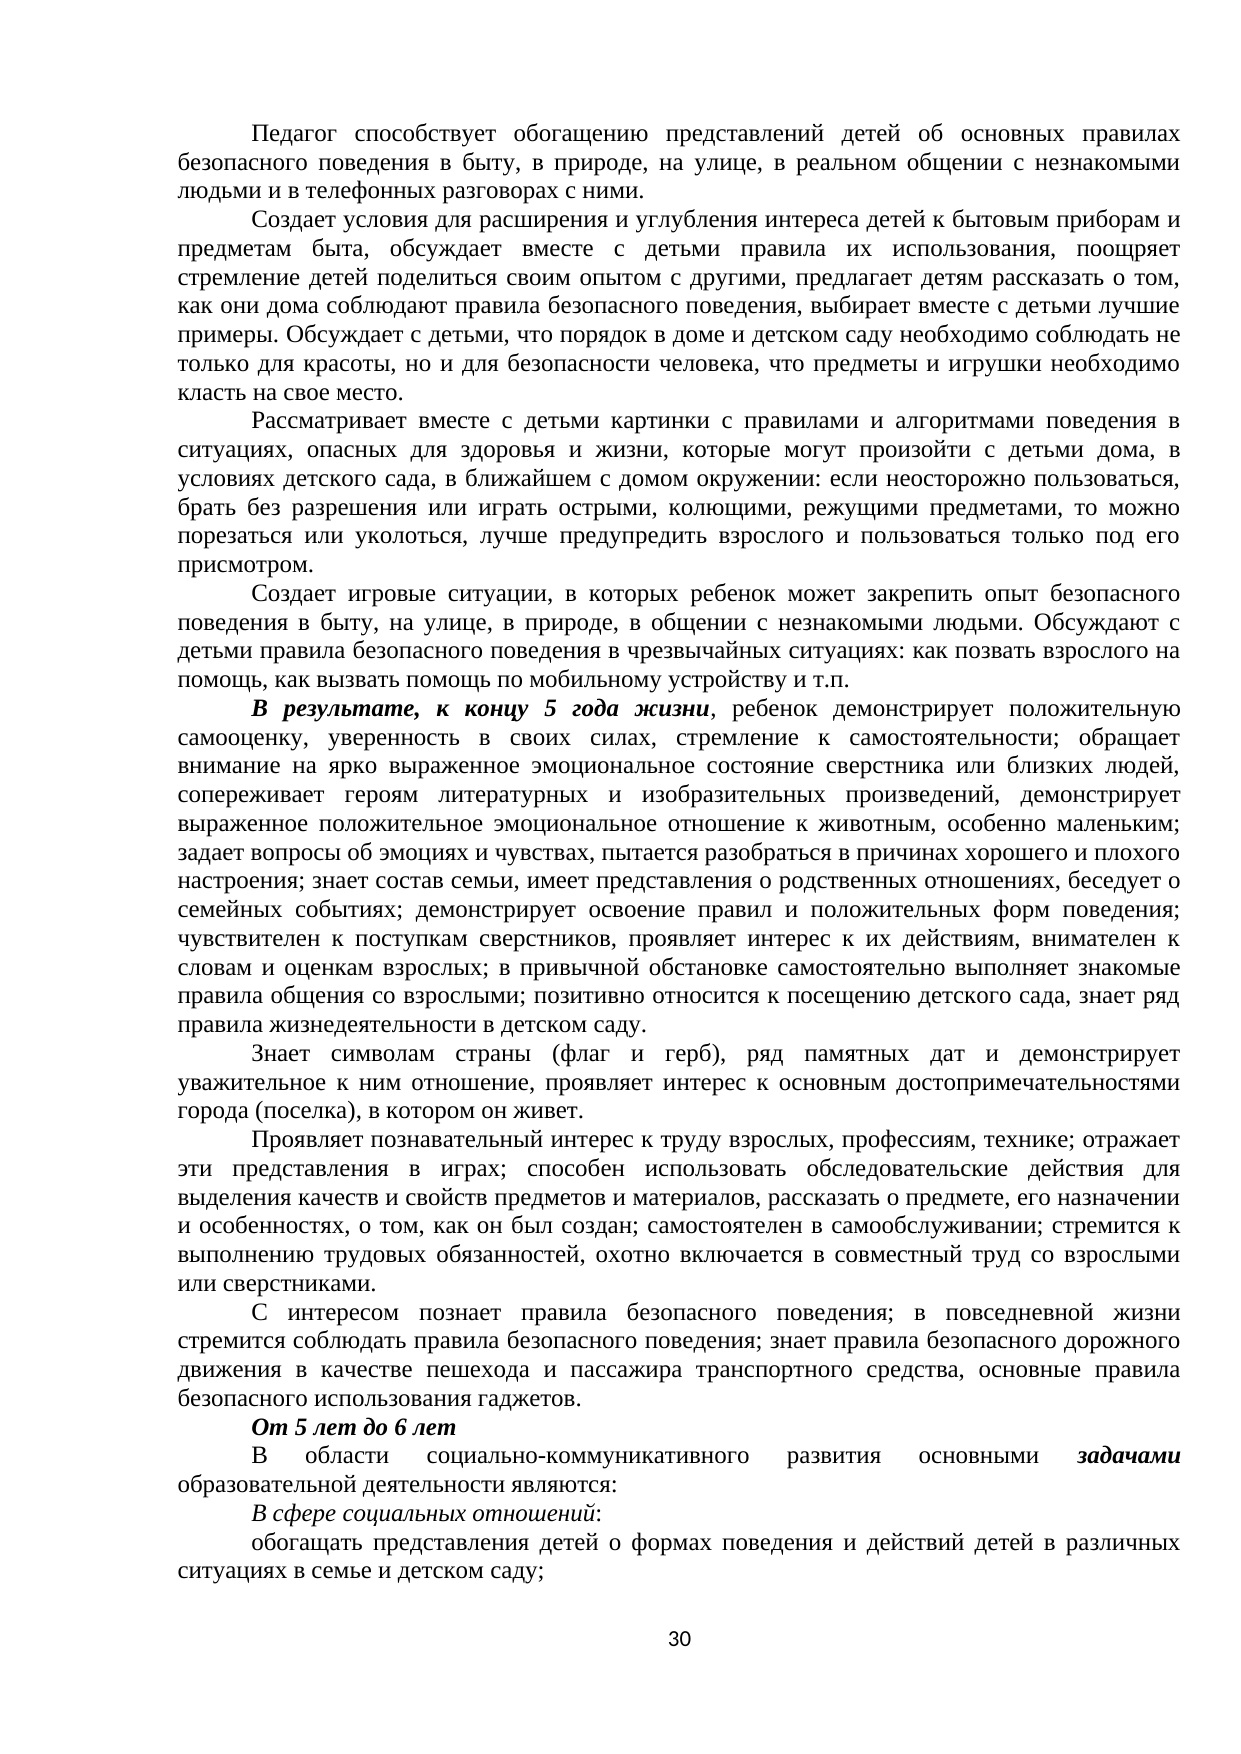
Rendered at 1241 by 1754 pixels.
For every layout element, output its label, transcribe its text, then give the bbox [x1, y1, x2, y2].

text обогащать представления детей о формах поведения и действий детей в различных ситуациях в семье и детском саду; [177, 1527, 1181, 1584]
text В области социально-коммуникативного развития основными задачами образовательной деятельности являются: [177, 1441, 1181, 1498]
text Проявляет познавательный интерес к труду взрослых, профессиям, технике; отражает эти представления в играх; способен использовать обследовательские действия для выделения качеств и свойств предметов и материалов, рассказать о предмете, его назначении и особенностях, о том, как он был создан; самостоятелен в самообслуживании; стремится к выполнению трудовых обязанностей, охотно включается в совместный труд со взрослыми или сверстниками. [177, 1124, 1181, 1297]
text Педагог способствует обогащению представлений детей об основных правилах безопасного поведения в быту, в природе, на улице, в реальном общении с незнакомыми людьми и в телефонных разговорах с ними. [177, 118, 1181, 204]
text Знает символам страны (флаг и герб), ряд памятных дат и демонстрирует уважительное к ним отношение, проявляет интерес к основным достопримечательностями города (поселка), в котором он живет. [177, 1038, 1181, 1124]
text В сфере социальных отношений: [177, 1498, 1181, 1527]
text В результате, к концу 5 года жизни, ребенок демонстрирует положительную самооценку, уверенность в своих силах, стремление к самостоятельности; обращает внимание на ярко выраженное эмоциональное состояние сверстника или близких людей, сопереживает героям литературных и изобразительных произведений, демонстрирует выраженное положительное эмоциональное отношение к животным, особенно маленьким; задает вопросы об эмоциях и чувствах, пытается разобраться в причинах хорошего и плохого настроения; знает состав семьи, имеет представления о родственных отношениях, беседует о семейных событиях; демонстрирует освоение правил и положительных форм поведения; чувствителен к поступкам сверстников, проявляет интерес к их действиям, внимателен к словам и оценкам взрослых; в привычной обстановке самостоятельно выполняет знакомые правила общения со взрослыми; позитивно относится к посещению детского сада, знает ряд правила жизнедеятельности в детском саду. [177, 693, 1181, 1038]
text Создает условия для расширения и углубления интереса детей к бытовым приборам и предметам быта, обсуждает вместе с детьми правила их использования, поощряет стремление детей поделиться своим опытом с другими, предлагает детям рассказать о том, как они дома соблюдают правила безопасного поведения, выбирает вместе с детьми лучшие примеры. Обсуждает с детьми, что порядок в доме и детском саду необходимо соблюдать не только для красоты, но и для безопасности человека, что предметы и игрушки необходимо класть на свое место. [177, 204, 1181, 406]
text С интересом познает правила безопасного поведения; в повседневной жизни стремится соблюдать правила безопасного поведения; знает правила безопасного дорожного движения в качестве пешехода и пассажира транспортного средства, основные правила безопасного использования гаджетов. [177, 1297, 1181, 1412]
text Рассматривает вместе с детьми картинки с правилами и алгоритмами поведения в ситуациях, опасных для здоровья и жизни, которые могут произойти с детьми дома, в условиях детского сада, в ближайшем с домом окружении: если неосторожно пользоваться, брать без разрешения или играть острыми, колющими, режущими предметами, то можно порезаться или уколоться, лучше предупредить взрослого и пользоваться только под его присмотром. [177, 406, 1181, 578]
text От 5 лет до 6 лет [177, 1412, 1181, 1441]
text Создает игровые ситуации, в которых ребенок может закрепить опыт безопасного поведения в быту, на улице, в природе, в общении с незнакомыми людьми. Обсуждают с детьми правила безопасного поведения в чрезвычайных ситуациях: как позвать взрослого на помощь, как вызвать помощь по мобильному устройству и т.п. [177, 578, 1181, 693]
